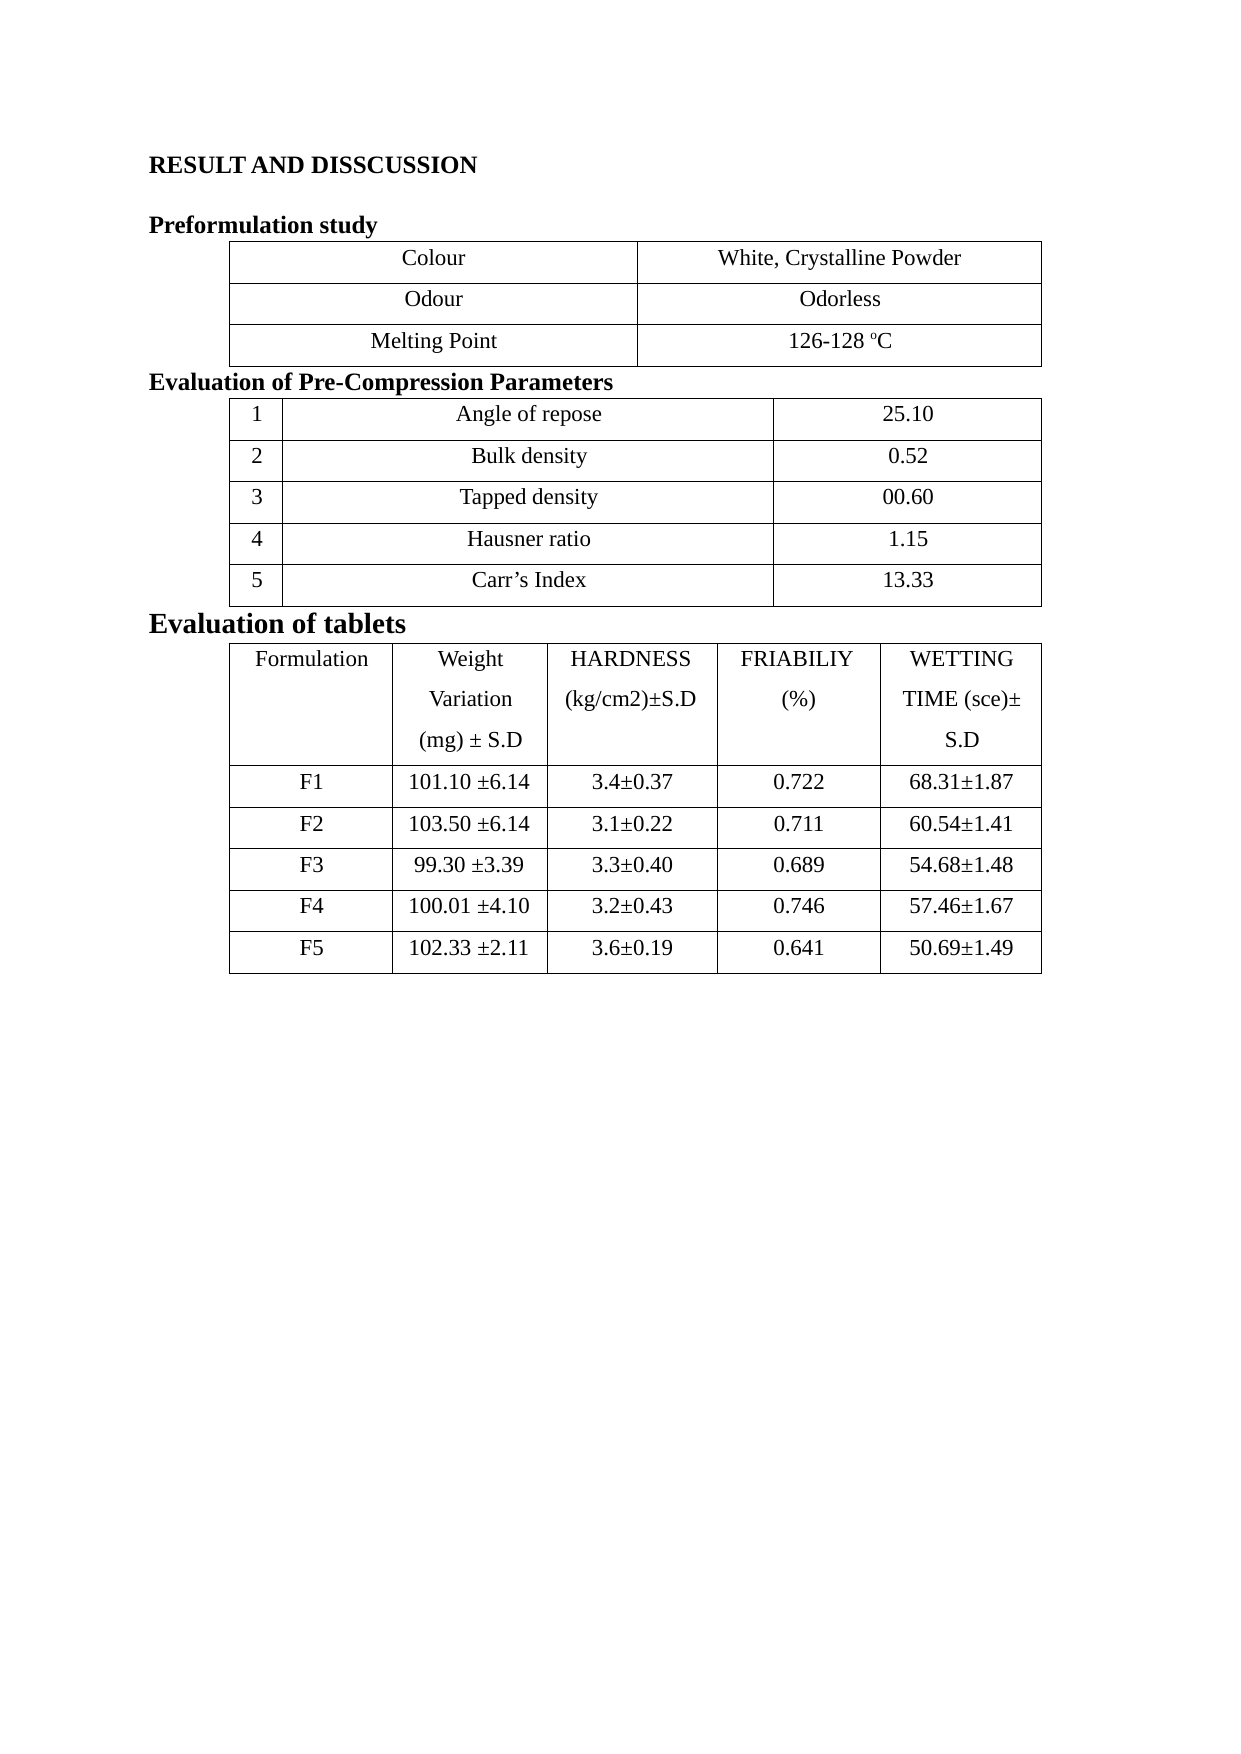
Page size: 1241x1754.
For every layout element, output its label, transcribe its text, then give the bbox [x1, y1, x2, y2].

table_cell F1 [230, 766, 392, 807]
table_cell 5 [230, 565, 282, 606]
table_header HARDNESS (kg/cm2)±S.D [548, 644, 717, 765]
table_cell 57.46±1.67 [881, 891, 1041, 931]
table_cell 3.4±0.37 [548, 766, 717, 807]
table_header Colour [230, 242, 637, 283]
table_cell 3.1±0.22 [548, 808, 717, 848]
table_cell 100.01 ±4.10 [393, 891, 547, 931]
table_cell 68.31±1.87 [881, 766, 1041, 807]
table_cell F2 [230, 808, 392, 848]
table_header 25.10 [774, 399, 1041, 440]
table_cell 13.33 [774, 565, 1041, 606]
subtitle Evaluation of tablets [148, 607, 1091, 640]
table_cell 00.60 [774, 482, 1041, 523]
table_cell 0.689 [718, 849, 880, 889]
table_cell 99.30 ±3.39 [393, 849, 547, 889]
subtitle Evaluation of Pre-Compression Parameters [148, 367, 1090, 395]
table_cell F3 [230, 849, 392, 889]
table_header 1 [230, 399, 282, 440]
table_cell 0.711 [718, 808, 880, 848]
table_cell Bulk density [283, 441, 773, 481]
table_cell 50.69±1.49 [881, 932, 1041, 972]
table_cell 3.3±0.40 [548, 849, 717, 889]
table_cell 0.722 [718, 766, 880, 807]
table_cell Carr’s Index [283, 565, 773, 606]
table_cell 0.746 [718, 891, 880, 931]
table_cell Melting Point [230, 325, 637, 366]
table_cell 103.50 ±6.14 [393, 808, 547, 848]
table_header White, Crystalline Powder [638, 242, 1041, 283]
table_cell 2 [230, 441, 282, 481]
table_cell 101.10 ±6.14 [393, 766, 547, 807]
table_cell Tapped density [283, 482, 773, 523]
table_header Weight Variation (mg) ± S.D [393, 644, 547, 765]
subtitle Preformulation study [148, 210, 1090, 239]
table_cell 3 [230, 482, 282, 523]
table_cell 60.54±1.41 [881, 808, 1041, 848]
table_header Formulation [230, 644, 392, 765]
table_cell Odorless [638, 284, 1041, 324]
text RESULT AND DISSCUSSION [148, 150, 1091, 179]
table_cell F4 [230, 891, 392, 931]
table_cell 3.2±0.43 [548, 891, 717, 931]
table_cell 0.641 [718, 932, 880, 972]
table_cell F5 [230, 932, 392, 972]
table_cell 54.68±1.48 [881, 849, 1041, 889]
table_cell 4 [230, 524, 282, 564]
table_header Angle of repose [283, 399, 773, 440]
table_cell 126-128 oC [638, 325, 1041, 366]
table_cell 3.6±0.19 [548, 932, 717, 972]
table_header FRIABILIY (%) [718, 644, 880, 765]
table_cell 1.15 [774, 524, 1041, 564]
table_header WETTING TIME (sce)± S.D [881, 644, 1041, 765]
table_cell Hausner ratio [283, 524, 773, 564]
table_cell Odour [230, 284, 637, 324]
table_cell 0.52 [774, 441, 1041, 481]
table_cell 102.33 ±2.11 [393, 932, 547, 972]
